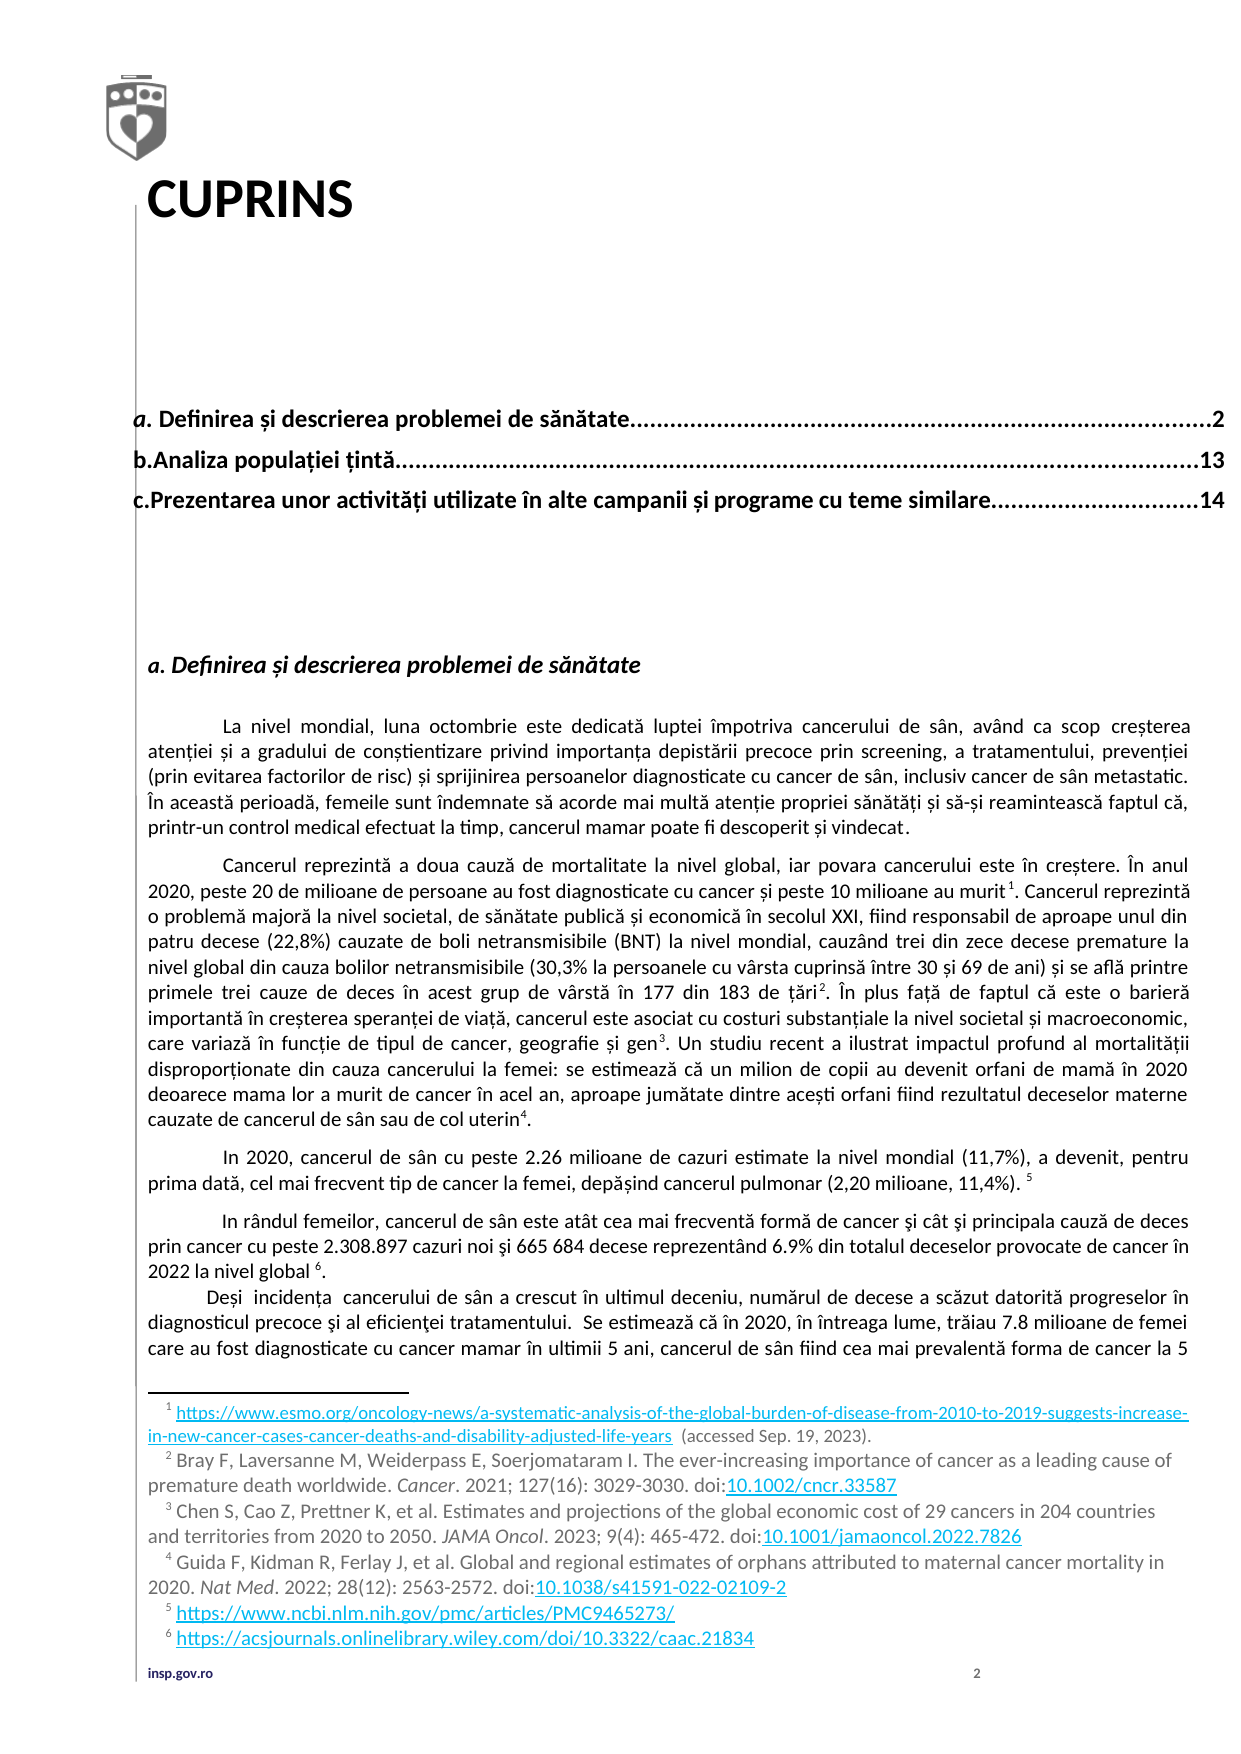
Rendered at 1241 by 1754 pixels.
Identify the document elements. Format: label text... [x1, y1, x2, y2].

text In 2020, cancerul de sân cu peste 2.26 milioane de cazuri estimate la nivel mondial (11,7%), a devenit, pentru prima dată, cel mai frecvent tip de cancer la femei, depăşind cancerul pulmonar (2,20 milioane, 11,4%). [148, 1144, 1191, 1195]
text La nivel mondial, luna octombrie este dedicată luptei împotriva cancerului de sân, având ca scop creșterea atenției și a gradului de conștientizare privind importanța depistării precoce prin screening, a tratamentului, prevenției (prin evitarea factorilor de risc) și sprijinirea persoanelor diagnosticate cu cancer de sân, inclusiv cancer de sân metastatic. În această perioadă, femeile sunt îndemnate să acorde mai multă atenție propriei sănătăți și să-și reamintească faptul că, printr-un control medical efectuat la timp, cancerul mamar poate fi descoperit și vindecat. [148, 713, 1191, 840]
text In rândul femeilor, cancerul de sân este atât cea mai frecventă formă de cancer şi cât şi principala cauză de deces prin cancer cu peste 2.308.897 cazuri noi şi 665 684 decese reprezentând 6.9% din totalul deceselor provocate de cancer în 2022 la nivel global . [148, 1208, 1191, 1284]
subtitle a. Definirea și descrierea problemei de sănătate [148, 652, 1191, 679]
text Cancerul reprezintă a doua cauză de mortalitate la nivel global, iar povara cancerului este în creștere. În anul 2020, peste 20 de milioane de persoane au fost diagnosticate cu cancer și peste 10 milioane au murit. Cancerul reprezintă o problemă majoră la nivel societal, de sănătate publică și economică în secolul XXI, fiind responsabil de aproape unul din patru decese (22,8%) cauzate de boli netransmisibile (BNT) la nivel mondial, cauzând trei din zece decese premature la nivel global din cauza bolilor netransmisibile (30,3% la persoanele cu vârsta cuprinsă între 30 și 69 de ani) și se află printre primele trei cauze de deces în acest grup de vârstă în 177 din 183 de țări. În plus față de faptul că este o barieră importantă în creșterea speranței de viață, cancerul este asociat cu costuri substanțiale la nivel societal și macroeconomic, care variază în funcție de tipul de cancer, geografie și gen. Un studiu recent a ilustrat impactul profund al mortalității disproporționate din cauza cancerului la femei: se estimează că un milion de copii au devenit orfani de mamă în 2020 deoarece mama lor a murit de cancer în acel an, aproape jumătate dintre acești orfani fiind rezultatul deceselor materne cauzate de cancerul de sân sau de col uterin. [148, 852, 1191, 1132]
text CUPRINS [148, 162, 1191, 231]
picture [106, 75, 167, 161]
